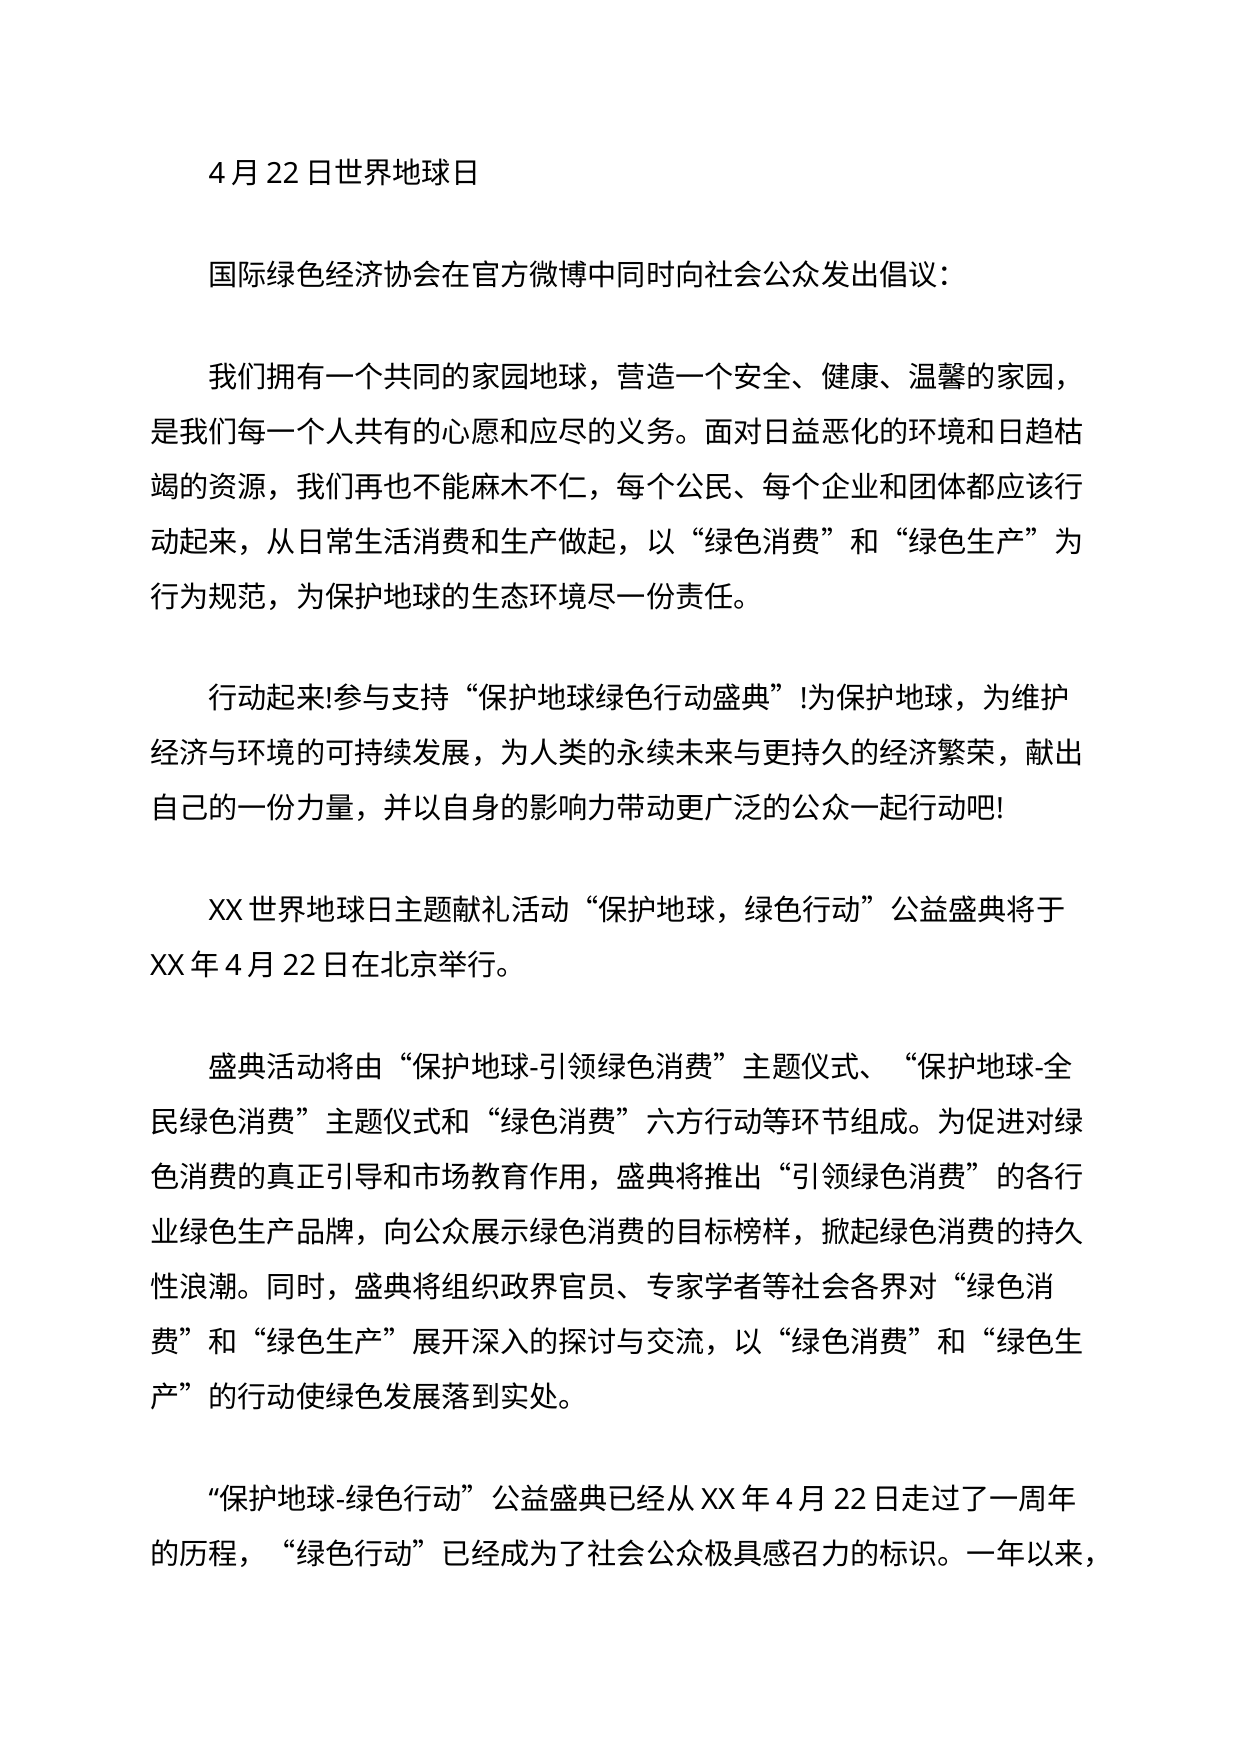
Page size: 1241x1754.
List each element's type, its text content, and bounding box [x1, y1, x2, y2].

text 行动起来!参与支持“保护地球绿色行动盛典”!为保护地球，为维护经济与环境的可持续发展，为人类的永续未来与更持久的经济繁荣，献出自己的一份力量，并以自身的影响力带动更广泛的公众一起行动吧! [150, 675, 1090, 827]
text 国际绿色经济协会在官方微博中同时向社会公众发出倡议： [150, 252, 1090, 294]
text XX世界地球日主题献礼活动“保护地球，绿色行动”公益盛典将于XX年4月22日在北京举行。 [150, 887, 1090, 984]
text 4月22日世界地球日 [150, 150, 1090, 192]
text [150, 1475, 1090, 1572]
text 我们拥有一个共同的家园地球，营造一个安全、健康、温馨的家园，是我们每一个人共有的心愿和应尽的义务。面对日益恶化的环境和日趋枯竭的资源，我们再也不能麻木不仁，每个公民、每个企业和团体都应该行动起来，从日常生活消费和生产做起，以“绿色消费”和“绿色生产”为行为规范，为保护地球的生态环境尽一份责任。 [150, 354, 1090, 616]
text 盛典活动将由“保护地球-引领绿色消费”主题仪式、“保护地球-全民绿色消费”主题仪式和“绿色消费”六方行动等环节组成。为促进对绿色消费的真正引导和市场教育作用，盛典将推出“引领绿色消费”的各行业绿色生产品牌，向公众展示绿色消费的目标榜样，掀起绿色消费的持久性浪潮。同时，盛典将组织政界官员、专家学者等社会各界对“绿色消费”和“绿色生产”展开深入的探讨与交流，以“绿色消费”和“绿色生产”的行动使绿色发展落到实处。 [150, 1044, 1090, 1416]
